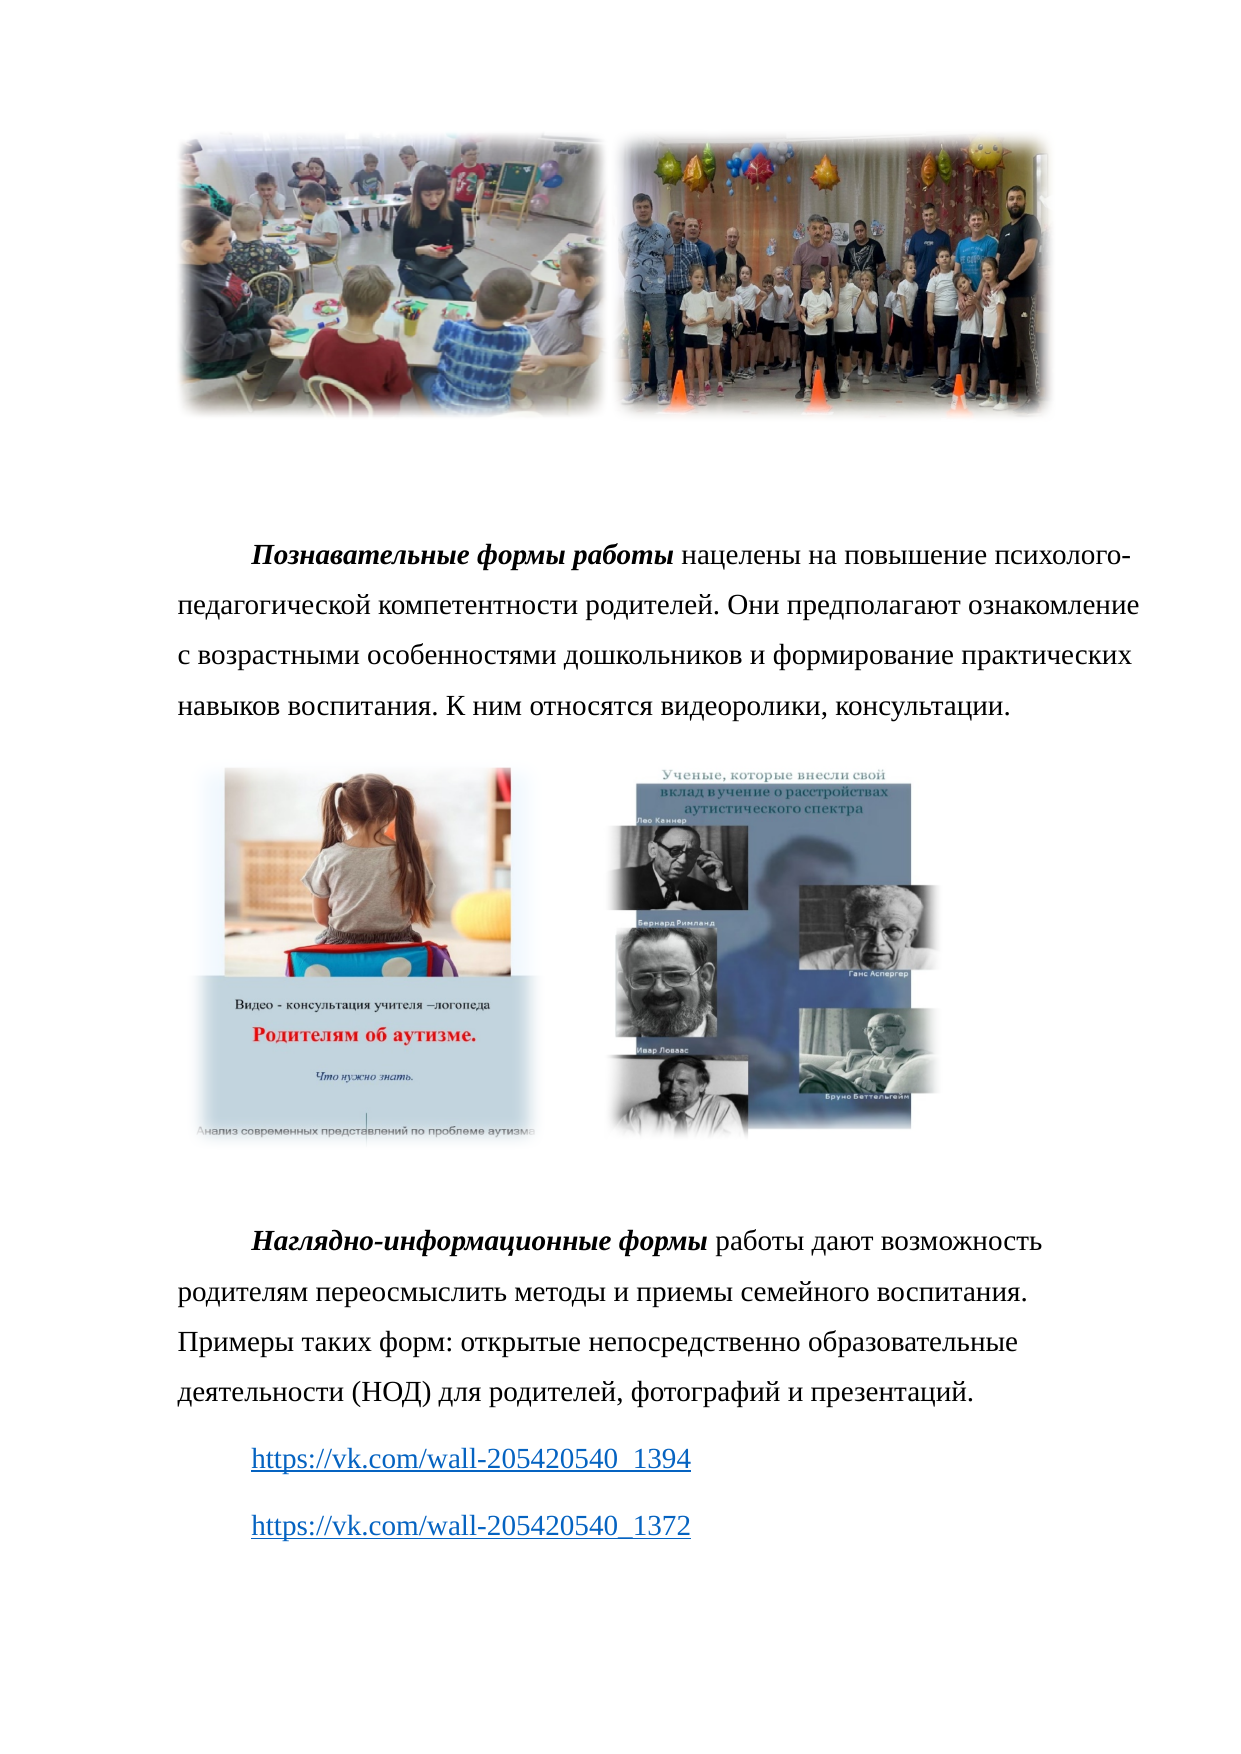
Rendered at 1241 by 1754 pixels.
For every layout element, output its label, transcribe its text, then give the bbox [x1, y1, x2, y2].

picture [638, 157, 1028, 395]
text https://vk.com/wall-205420540_1372 [177, 1508, 1152, 1542]
text Наглядно-информационные формы работы дают возможность родителям переосмыслить методы и приемы семейного воспитания. Примеры таких форм: открытые непосредственно образовательные деятельности (НОД) для родителей, фотографий и презентаций. [177, 1223, 1152, 1408]
text https://vk.com/wall-205420540_1394 [177, 1441, 1152, 1475]
text Познавательные формы работы нацелены на повышение психолого-педагогической компетентности родителей. Они предполагают ознакомление с возрастными особенностями дошкольников и формирование практических навыков воспитания. К ним относятся видеоролики, консультации. [177, 453, 1152, 721]
picture [199, 154, 585, 395]
picture [633, 785, 914, 1112]
picture [214, 785, 518, 1123]
